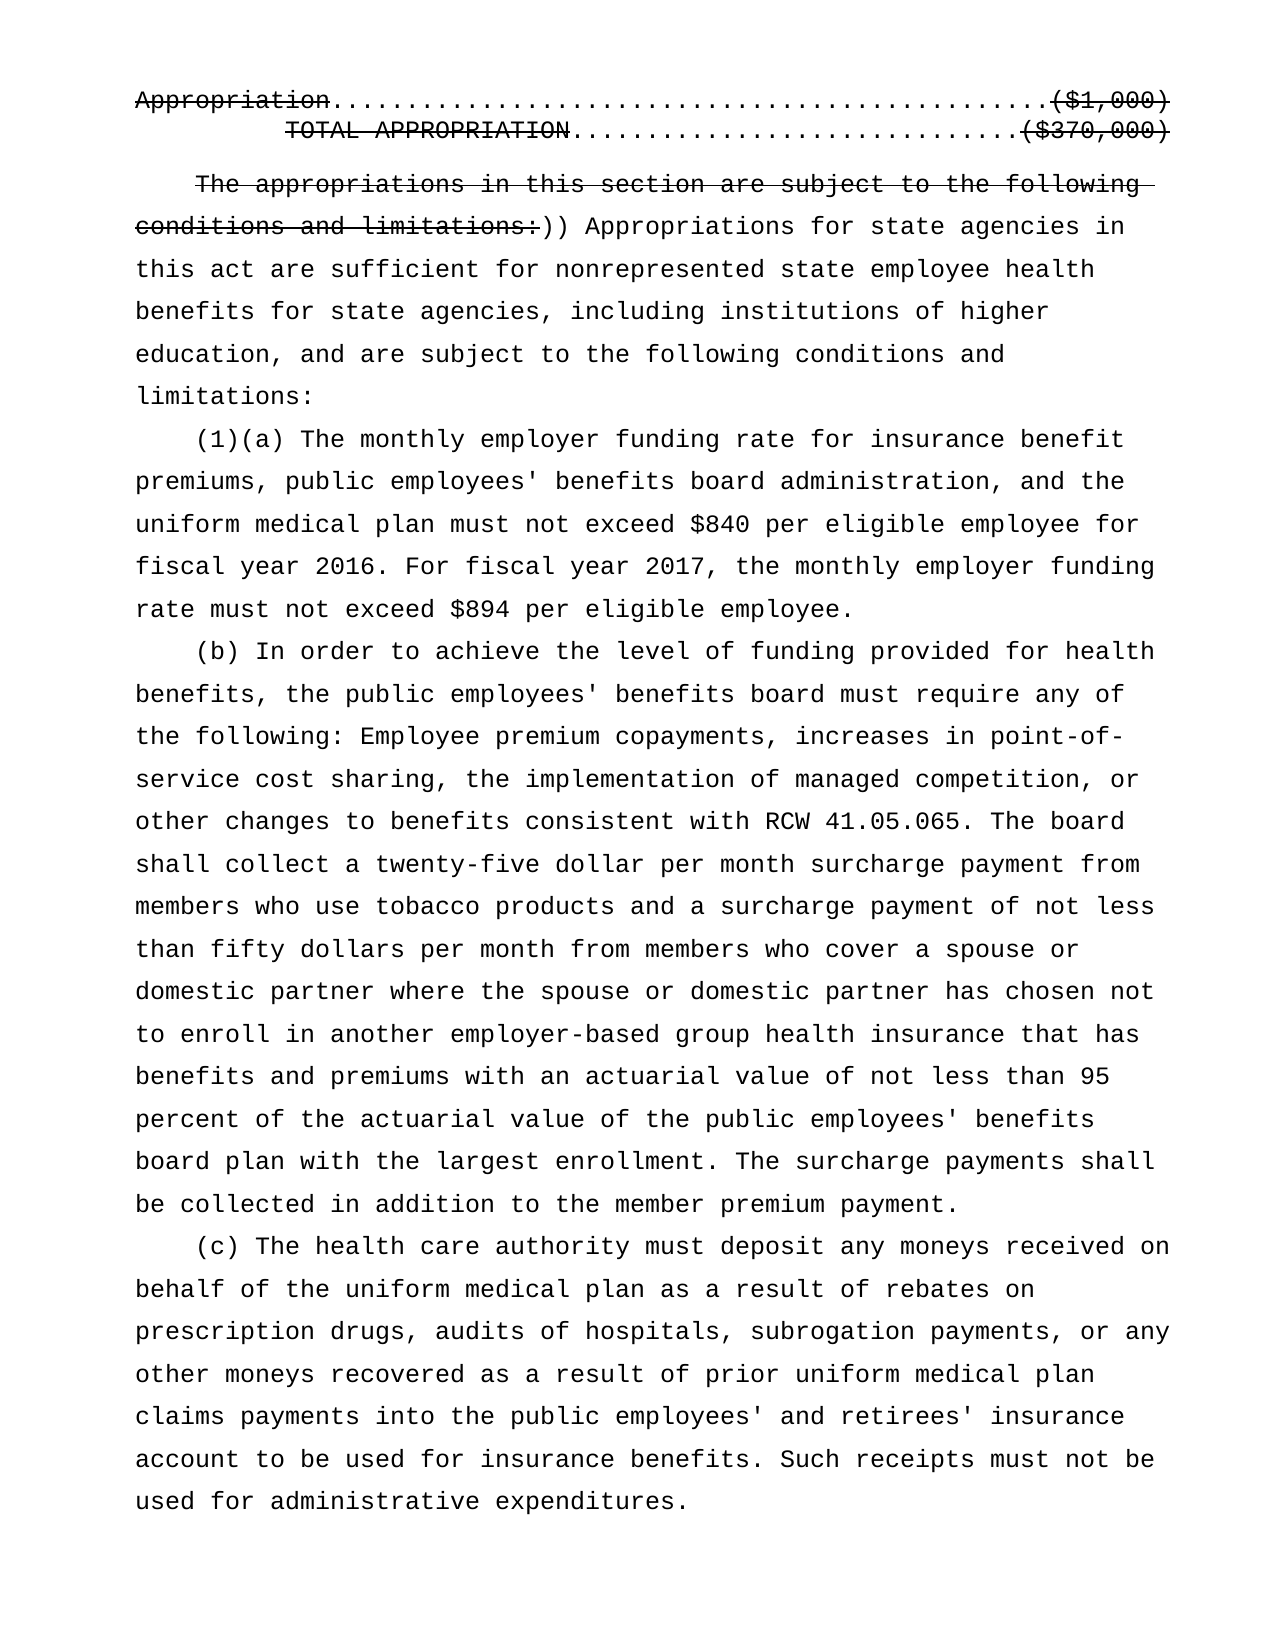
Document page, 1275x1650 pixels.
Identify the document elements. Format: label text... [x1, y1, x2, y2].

text The appropriations in this section are subject to the following conditions and limitations:)) Appropriations for state agencies in this act are sufficient for nonrepresented state employee health benefits for state agencies, including institutions of higher education, and are subject to the following conditions and limitations: [135, 158, 1170, 413]
text Appropriation ($1,000) [135, 75, 1170, 117]
text (c) The health care authority must deposit any moneys received on behalf of the uniform medical plan as a result of rebates on prescription drugs, audits of hospitals, subrogation payments, or any other moneys recovered as a result of prior uniform medical plan claims payments into the public employees' and retirees' insurance account to be used for insurance benefits. Such receipts must not be used for administrative expenditures. [135, 1221, 1170, 1518]
text (b) In order to achieve the level of funding provided for health benefits, the public employees' benefits board must require any of the following: Employee premium copayments, increases in point-of-service cost sharing, the implementation of managed competition, or other changes to benefits consistent with RCW 41.05.065. The board shall collect a twenty-five dollar per month surcharge payment from members who use tobacco products and a surcharge payment of not less than fifty dollars per month from members who cover a spouse or domestic partner where the spouse or domestic partner has chosen not to enroll in another employer-based group health insurance that has benefits and premiums with an actuarial value of not less than 95 percent of the actuarial value of the public employees' benefits board plan with the largest enrollment. The surcharge payments shall be collected in addition to the member premium payment. [135, 626, 1170, 1221]
text (1)(a) The monthly employer funding rate for insurance benefit premiums, public employees' benefits board administration, and the uniform medical plan must not exceed $840 per eligible employee for fiscal year 2016. For fiscal year 2017, the monthly employer funding rate must not exceed $894 per eligible employee. [135, 413, 1170, 626]
text TOTAL APPROPRIATION ($370,000) [135, 117, 1170, 146]
